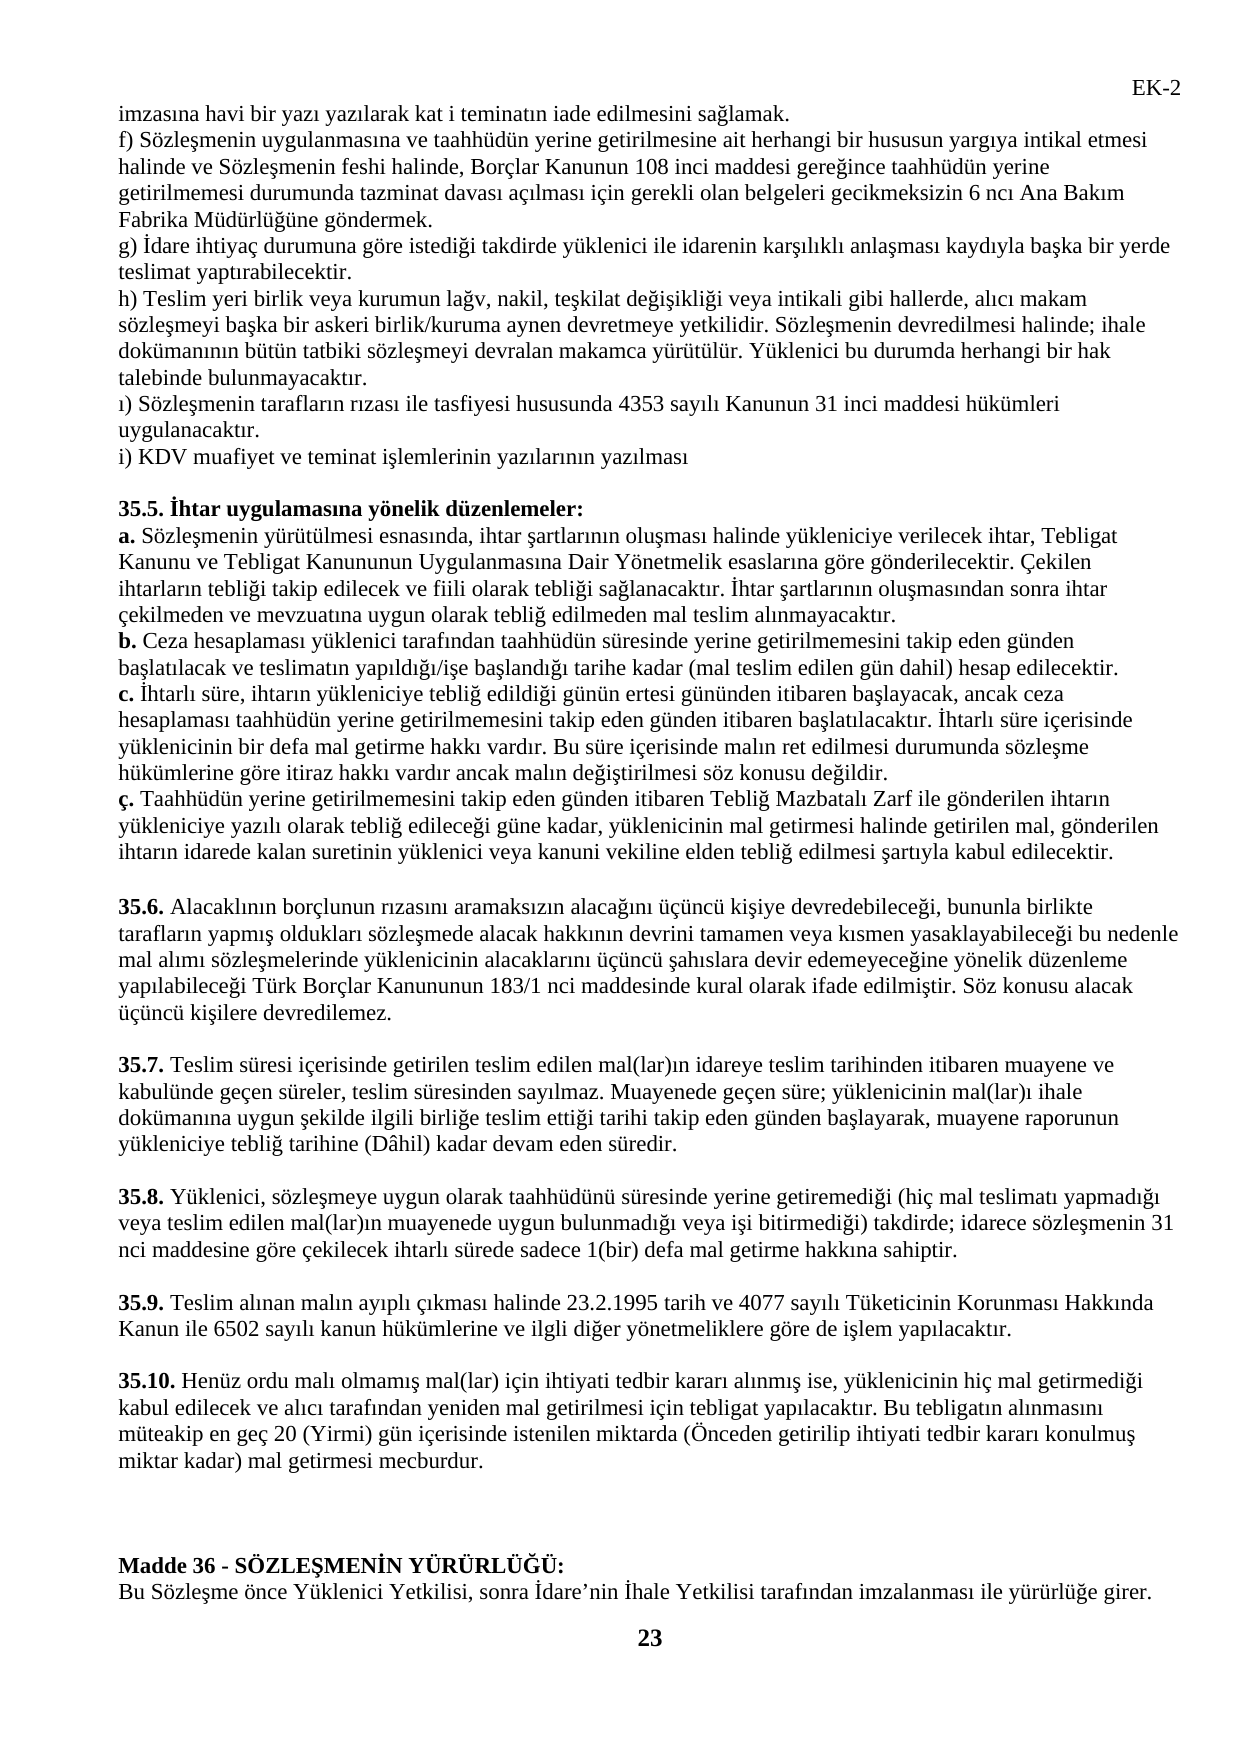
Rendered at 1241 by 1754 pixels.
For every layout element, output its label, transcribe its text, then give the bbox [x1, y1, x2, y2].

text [118, 100, 1181, 443]
text Madde 36 - SÖZLEŞMENİN YÜRÜRLÜĞÜ: [118, 1552, 1181, 1578]
text a. Sözleşmenin yürütülmesi esnasında, ihtar şartlarının oluşması halinde yükleniciye verilecek ihtar, Tebligat Kanunu ve Tebligat Kanununun Uygulanmasına Dair Yönetmelik esaslarına göre gönderilecektir. Çekilen ihtarların tebliği takip edilecek ve fiili olarak tebliği sağlanacaktır. İhtar şartlarının oluşmasından sonra ihtar çekilmeden ve mevzuatına uygun olarak tebliğ edilmeden mal teslim alınmayacaktır. b. Ceza hesaplaması yüklenici tarafından taahhüdün süresinde yerine getirilmemesini takip eden günden başlatılacak ve teslimatın yapıldığı/işe başlandığı tarihe kadar (mal teslim edilen gün dahil) hesap edilecektir. [118, 522, 1181, 680]
text 35.8. Yüklenici, sözleşmeye uygun olarak taahhüdünü süresinde yerine getiremediği (hiç mal teslimatı yapmadığı veya teslim edilen mal(lar)ın muayenede uygun bulunmadığı veya işi bitirmediği) takdirde; idarece sözleşmenin 31 nci maddesine göre çekilecek ihtarlı sürede sadece 1(bir) defa mal getirme hakkına sahiptir. [118, 1183, 1181, 1262]
text i) KDV muafiyet ve teminat işlemlerinin yazılarının yazılması [118, 443, 1181, 469]
text 35.10. Henüz ordu malı olmamış mal(lar) için ihtiyati tedbir kararı alınmış ise, yüklenicinin hiç mal getirmediği kabul edilecek ve alıcı tarafından yeniden mal getirilmesi için tebligat yapılacaktır. Bu tebligatın alınmasını müteakip en geç 20 (Yirmi) gün içerisinde istenilen miktarda (Önceden getirilip ihtiyati tedbir kararı konulmuş miktar kadar) mal getirmesi mecburdur. [118, 1368, 1181, 1473]
text 35.7. Teslim süresi içerisinde getirilen teslim edilen mal(lar)ın idareye teslim tarihinden itibaren muayene ve kabulünde geçen süreler, teslim süresinden sayılmaz. Muayenede geçen süre; yüklenicinin mal(lar)ı ihale dokümanına uygun şekilde ilgili birliğe teslim ettiği tarihi takip eden günden başlayarak, muayene raporunun yükleniciye tebliğ tarihine (Dâhil) kadar devam eden süredir. [118, 1051, 1181, 1157]
text c. İhtarlı süre, ihtarın yükleniciye tebliğ edildiği günün ertesi gününden itibaren başlayacak, ancak ceza hesaplaması taahhüdün yerine getirilmemesini takip eden günden itibaren başlatılacaktır. İhtarlı süre içerisinde yüklenicinin bir defa mal getirme hakkı vardır. Bu süre içerisinde malın ret edilmesi durumunda sözleşme hükümlerine göre itiraz hakkı vardır ancak malın değiştirilmesi söz konusu değildir. [118, 680, 1181, 785]
text 35.5. İhtar uygulamasına yönelik düzenlemeler: [118, 496, 1181, 522]
text 35.9. Teslim alınan malın ayıplı çıkması halinde 23.2.1995 tarih ve 4077 sayılı Tüketicinin Korunması Hakkında Kanun ile 6502 sayılı kanun hükümlerine ve ilgli diğer yönetmeliklere göre de işlem yapılacaktır. [118, 1288, 1181, 1341]
text Bu Sözleşme önce Yüklenici Yetkilisi, sonra İdare’nin İhale Yetkilisi tarafından imzalanması ile yürürlüğe girer. [118, 1578, 1181, 1605]
text ç. Taahhüdün yerine getirilmemesini takip eden günden itibaren Tebliğ Mazbatalı Zarf ile gönderilen ihtarın yükleniciye yazılı olarak tebliğ edileceği güne kadar, yüklenicinin mal getirmesi halinde getirilen mal, gönderilen ihtarın idarede kalan suretinin yüklenici veya kanuni vekiline elden tebliğ edilmesi şartıyla kabul edilecektir. [118, 785, 1181, 893]
text 35.6. Alacaklının borçlunun rızasını aramaksızın alacağını üçüncü kişiye devredebileceği, bununla birlikte tarafların yapmış oldukları sözleşmede alacak hakkının devrini tamamen veya kısmen yasaklayabileceği bu nedenle mal alımı sözleşmelerinde yüklenicinin alacaklarını üçüncü şahıslara devir edemeyeceğine yönelik düzenleme yapılabileceği Türk Borçlar Kanununun 183/1 nci maddesinde kural olarak ifade edilmiştir. Söz konusu alacak üçüncü kişilere devredilemez. [118, 893, 1181, 1025]
